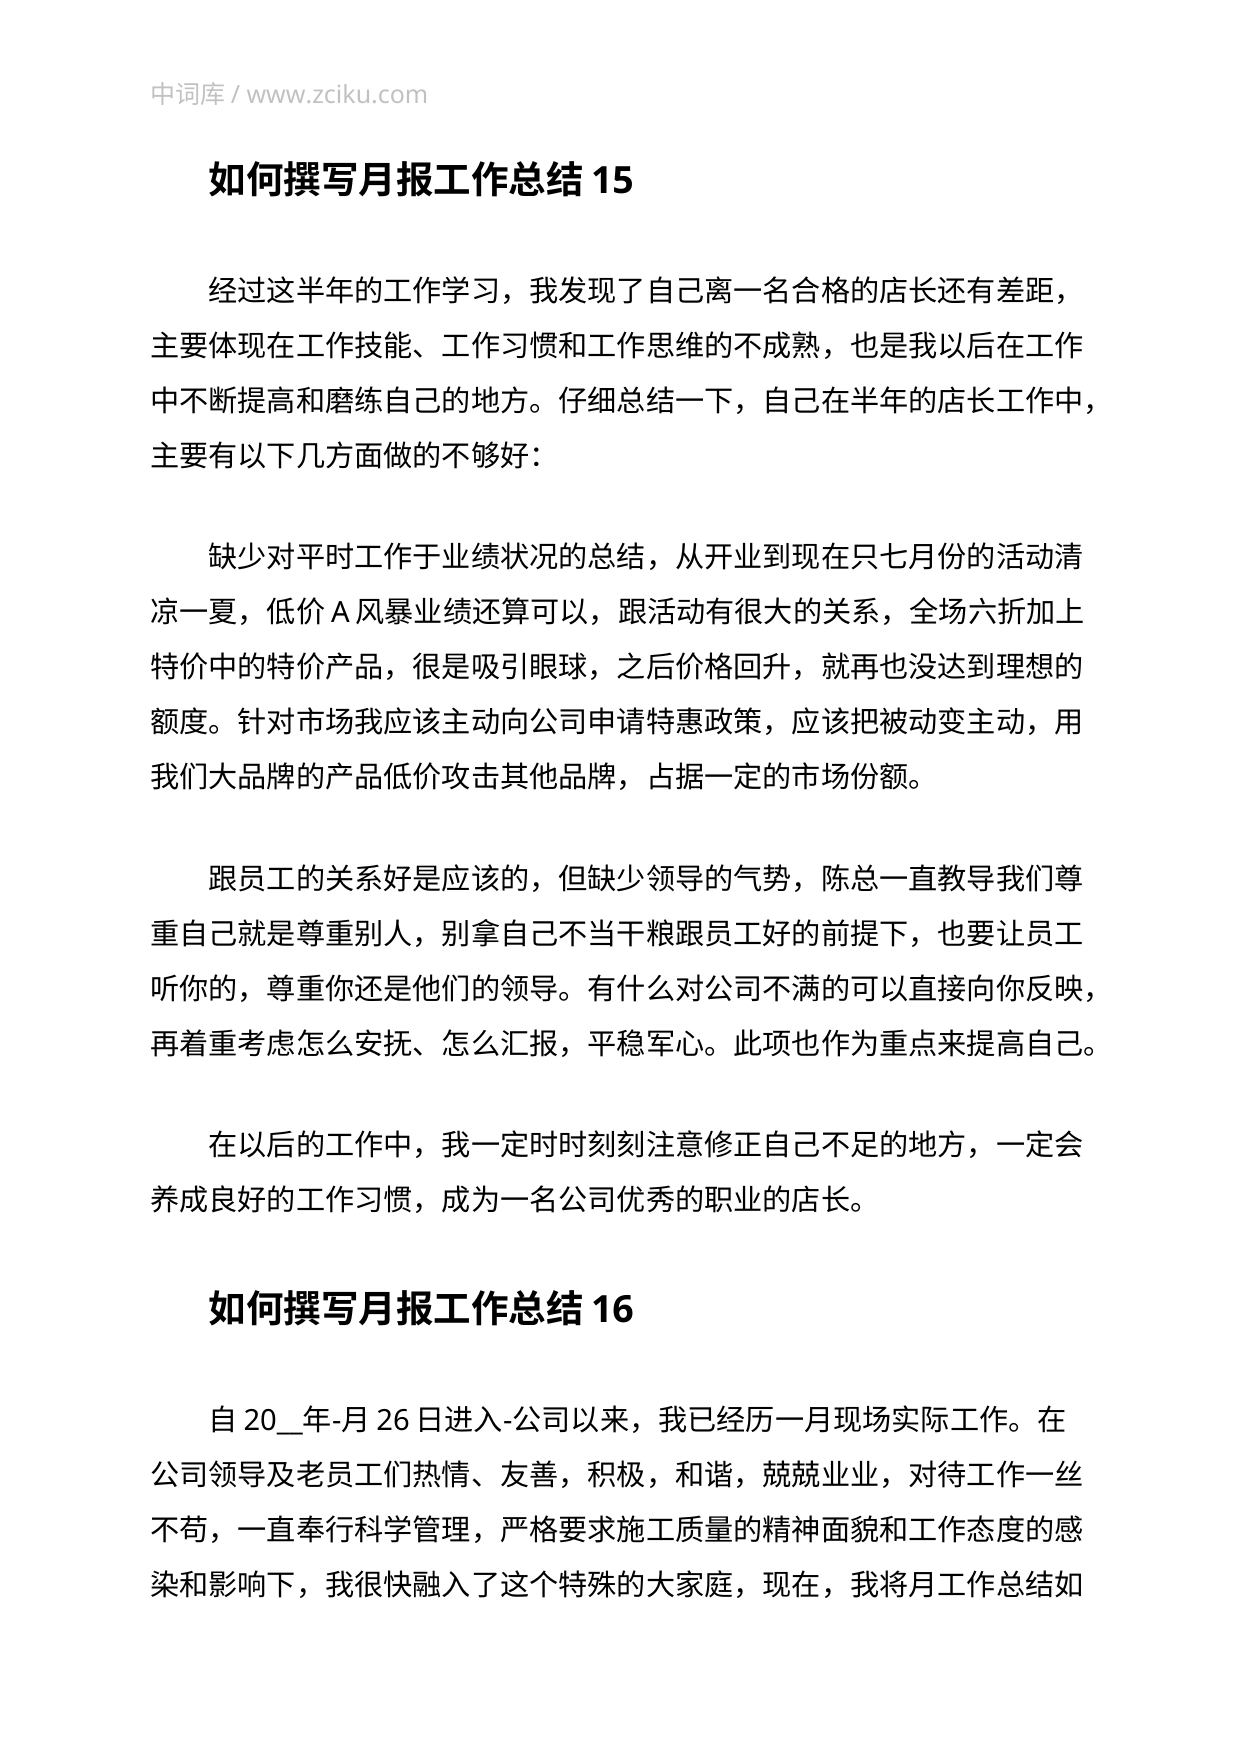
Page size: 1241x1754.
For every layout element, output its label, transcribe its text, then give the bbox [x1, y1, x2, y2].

text 如何撰写月报工作总结16 [150, 1279, 1090, 1333]
text 如何撰写月报工作总结15 [150, 150, 1090, 204]
text 在以后的工作中，我一定时时刻刻注意修正自己不足的地方，一定会养成良好的工作习惯，成为一名公司优秀的职业的店长。 [150, 1122, 1090, 1219]
text 经过这半年的工作学习，我发现了自己离一名合格的店长还有差距，主要体现在工作技能、工作习惯和工作思维的不成熟，也是我以后在工作中不断提高和磨练自己的地方。仔细总结一下，自己在半年的店长工作中，主要有以下几方面做的不够好： [150, 268, 1090, 474]
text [150, 1396, 1090, 1603]
text 跟员工的关系好是应该的，但缺少领导的气势，陈总一直教导我们尊重自己就是尊重别人，别拿自己不当干粮跟员工好的前提下，也要让员工听你的，尊重你还是他们的领导。有什么对公司不满的可以直接向你反映，再着重考虑怎么安抚、怎么汇报，平稳军心。此项也作为重点来提高自己。 [150, 856, 1090, 1062]
text 缺少对平时工作于业绩状况的总结，从开业到现在只七月份的活动清凉一夏，低价A风暴业绩还算可以，跟活动有很大的关系，全场六折加上特价中的特价产品，很是吸引眼球，之后价格回升，就再也没达到理想的额度。针对市场我应该主动向公司申请特惠政策，应该把被动变主动，用我们大品牌的产品低价攻击其他品牌，占据一定的市场份额。 [150, 534, 1090, 796]
